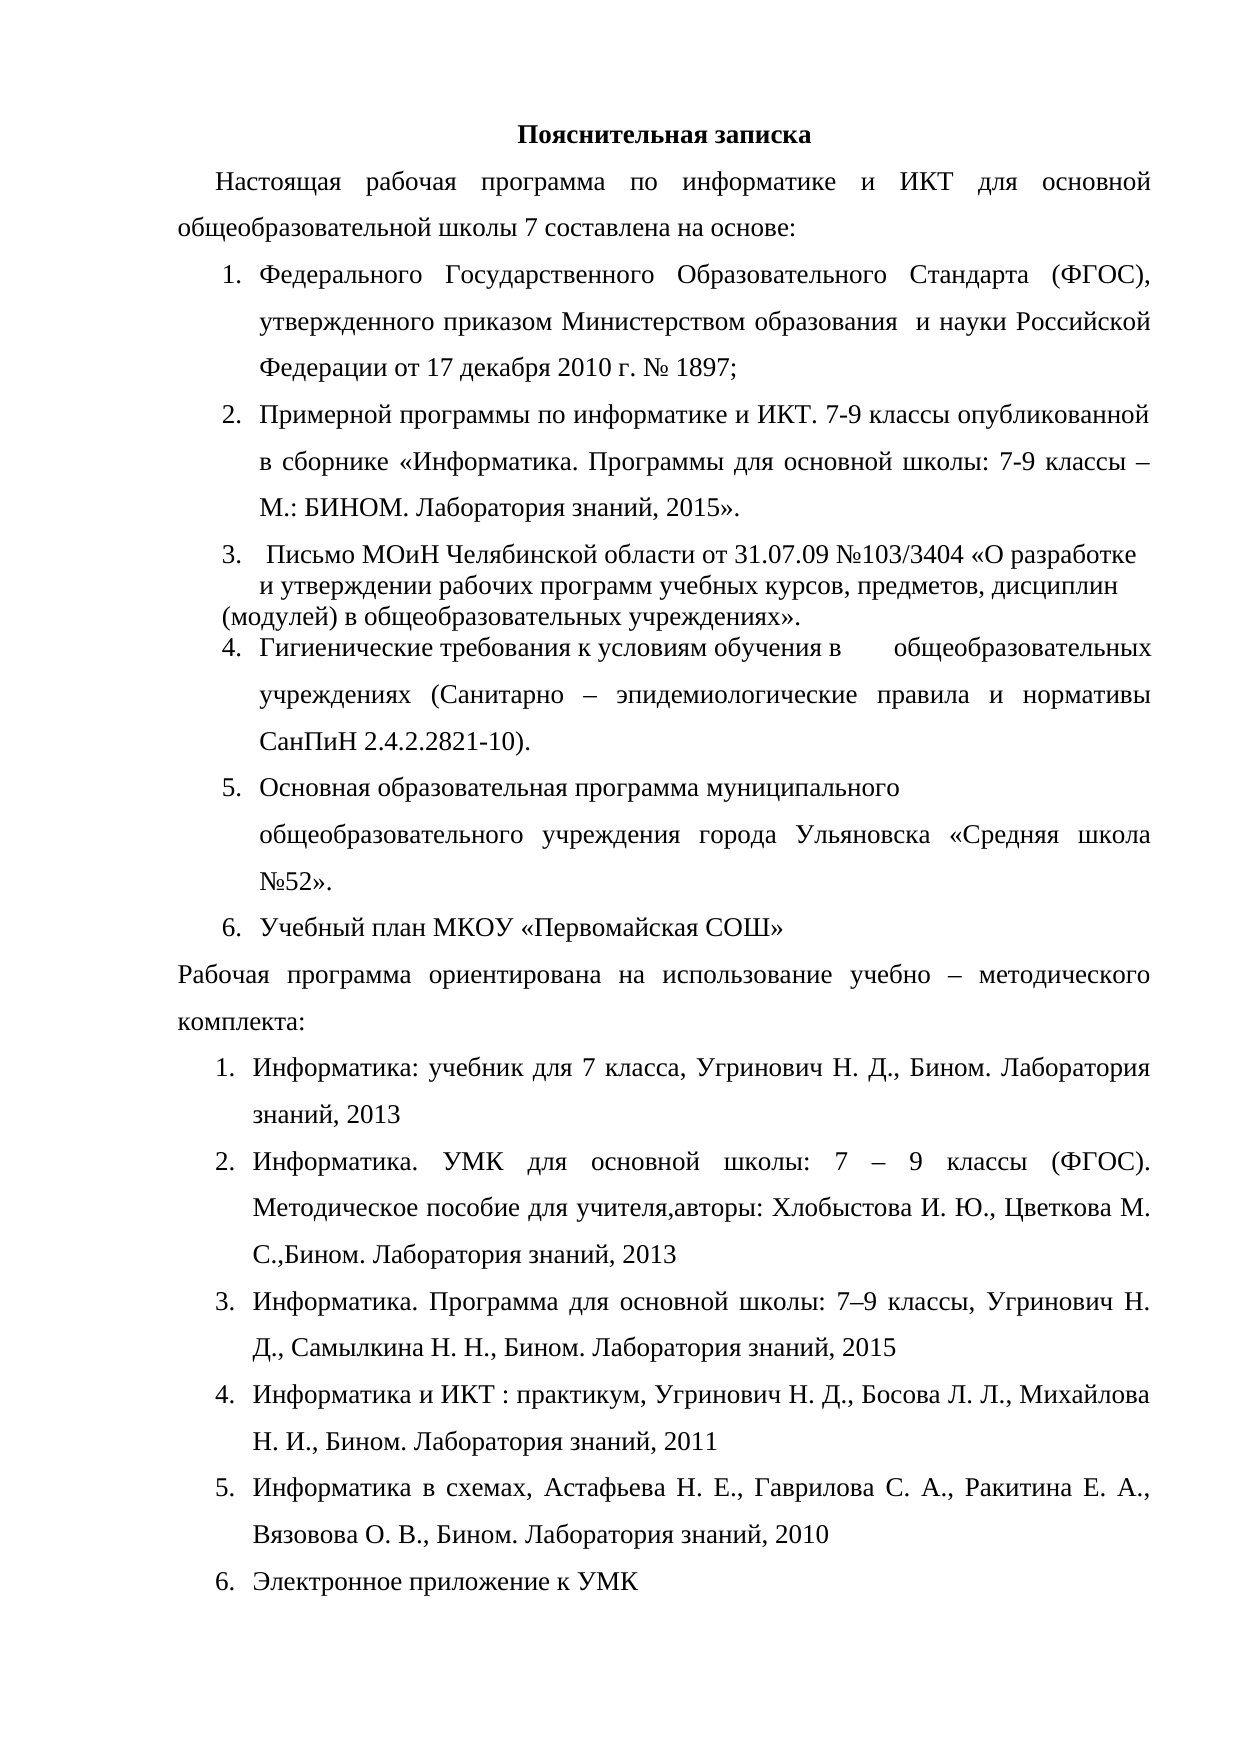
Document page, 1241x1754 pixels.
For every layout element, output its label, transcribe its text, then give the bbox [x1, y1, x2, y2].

list Основная образовательная программа муниципального общеобразовательного учреждения города Ульяновска «Средняя школа №52». [222, 772, 1152, 896]
list Информатика в схемах, Астафьева Н. Е., Гаврилова С. А., Ракитина Е. А., Вязовова О. В., Бином. Лаборатория знаний, 2010 [215, 1472, 1152, 1549]
text Пояснительная записка [177, 118, 1152, 149]
list Информатика и ИКТ : практикум, Угринович Н. Д., Босова Л. Л., Михайлова Н. И., Бином. Лаборатория знаний, 2011 [215, 1378, 1152, 1456]
text и утверждении рабочих программ учебных курсов, предметов, дисциплин [259, 569, 1152, 600]
list Электронное приложение к УМК [215, 1565, 1152, 1596]
text (модулей) в общеобразовательных учреждениях». [222, 600, 1152, 632]
list Информатика: учебник для 7 класса, Угринович Н. Д., Бином. Лаборатория знаний, 2013 [215, 1052, 1152, 1129]
list Гигиенические требования к условиям обучения в общеобразовательных учреждениях (Санитарно – эпидемиологические правила и нормативы СанПиН 2.4.2.2821-10). [222, 632, 1152, 756]
text Настоящая рабочая программа по информатике и ИКТ для основной общеобразовательной школы 7 составлена на основе: [177, 165, 1152, 243]
list Информатика. УМК для основной школы: 7 – 9 классы (ФГОС). Методическое пособие для учителя,авторы: Хлобыстова И. Ю., Цветкова М. С.,Бином. Лаборатория знаний, 2013 [215, 1145, 1152, 1269]
list Примерной программы по информатике и ИКТ. 7-9 классы опубликованной в сборнике «Информатика. Программы для основной школы: 7-9 классы – М.: БИНОМ. Лаборатория знаний, 2015». [222, 398, 1150, 523]
list Письмо МОиН Челябинской области от 31.07.09 №103/3404 «О разработке [222, 538, 1152, 569]
list Федерального Государственного Образовательного Стандарта (ФГОС), утвержденного приказом Министерством образования и науки Российской Федерации от 17 декабря . № 1897; [222, 258, 1152, 383]
text Рабочая программа ориентирована на использование учебно – методического комплекта: [177, 958, 1152, 1036]
list Информатика. Программа для основной школы: 7–9 классы, Угринович Н. Д., Самылкина Н. Н., Бином. Лаборатория знаний, 2015 [215, 1285, 1152, 1363]
list Учебный план МКОУ «Первомайская СОШ» [222, 912, 1152, 943]
